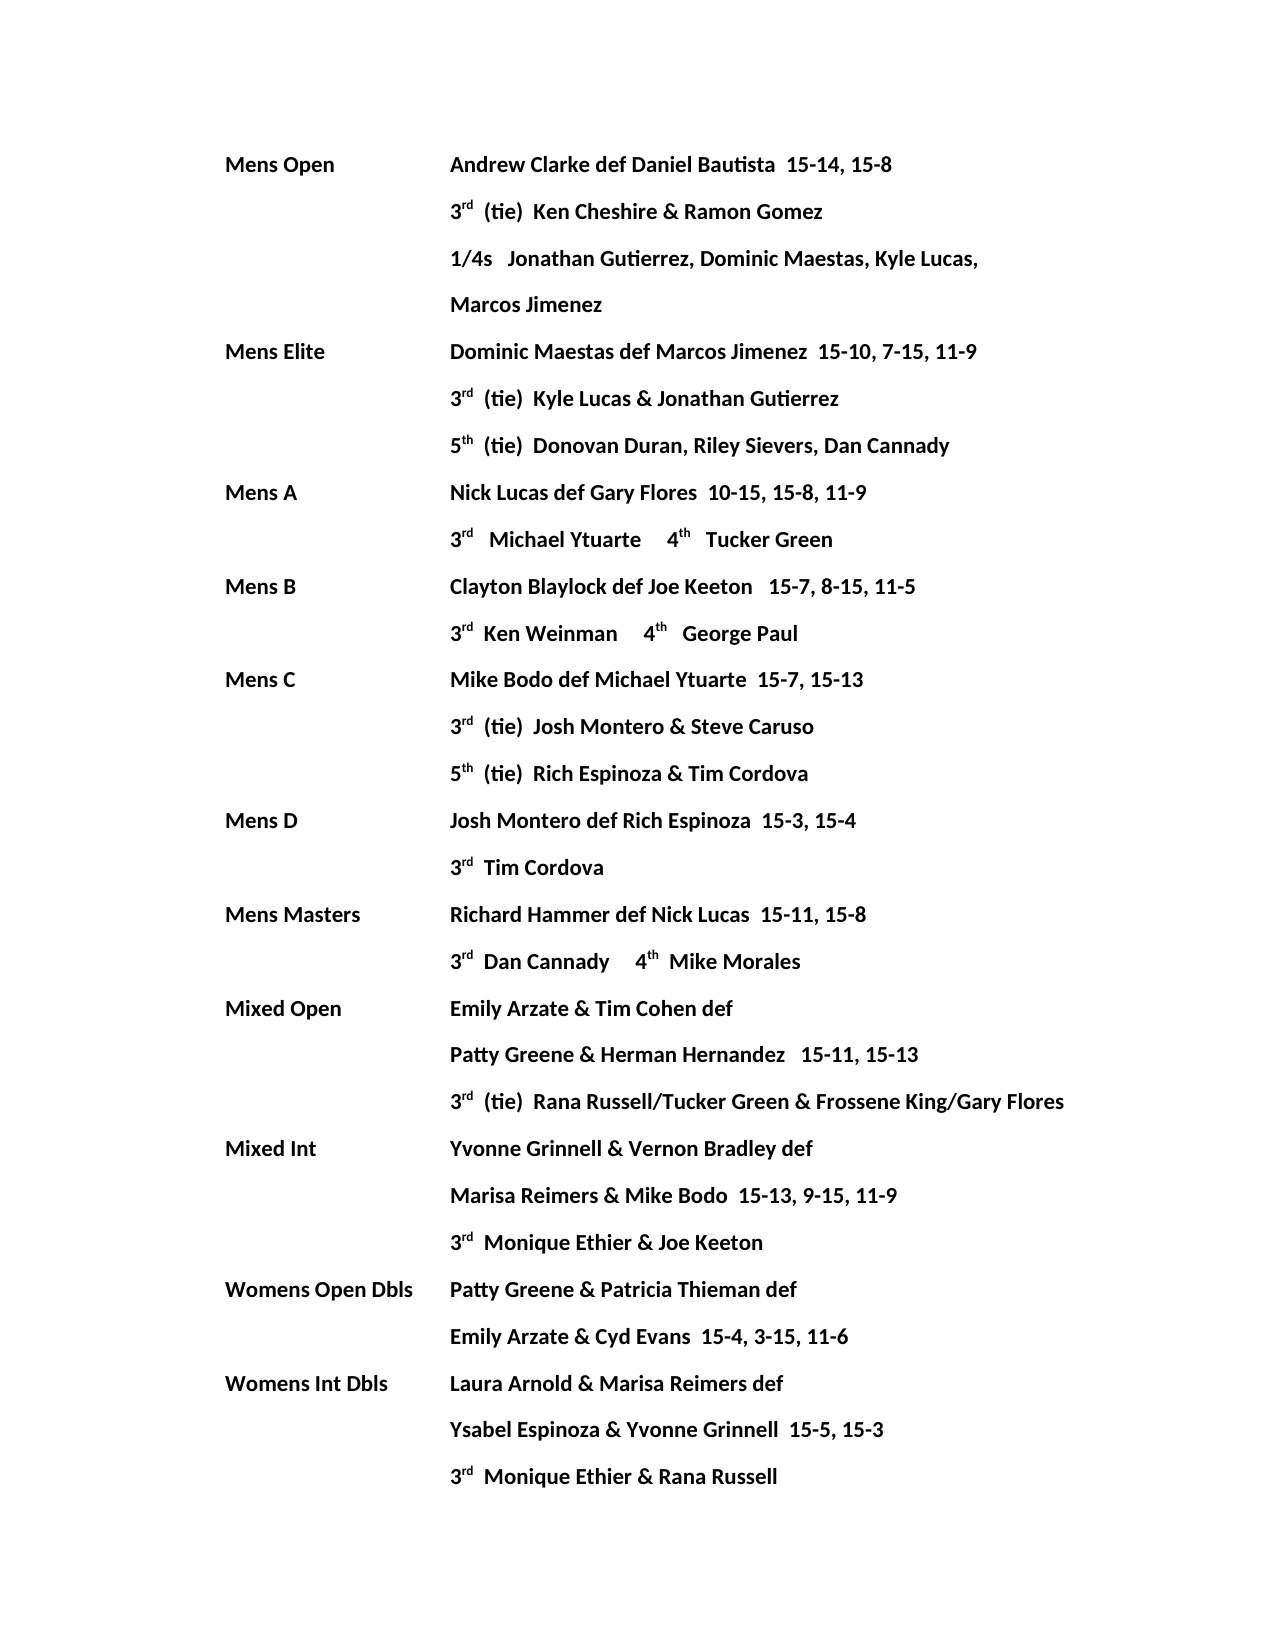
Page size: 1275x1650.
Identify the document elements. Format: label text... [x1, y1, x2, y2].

text Mixed Int Yvonne Grinnell & Vernon Bradley def [150, 1134, 1125, 1162]
text Mens Open Andrew Clarke def Daniel Bautista 15-14, 15-8 [150, 150, 1125, 178]
text 1/4s Jonathan Gutierrez, Dominic Maestas, Kyle Lucas, [150, 244, 1125, 272]
text 5th (tie) Donovan Duran, Riley Sievers, Dan Cannady [150, 431, 1125, 459]
text Mens D Josh Montero def Rich Espinoza 15-3, 15-4 [150, 806, 1125, 834]
text 3rd (tie) Josh Montero & Steve Caruso [150, 712, 1125, 741]
text 3rd (tie) Ken Cheshire & Ramon Gomez [150, 197, 1125, 225]
text Mixed Open Emily Arzate & Tim Cohen def [150, 994, 1125, 1022]
text 3rd (tie) Rana Russell/Tucker Green & Frossene King/Gary Flores [150, 1087, 1125, 1116]
text 3rd Monique Ethier & Rana Russell [150, 1462, 1125, 1491]
text 5th (tie) Rich Espinoza & Tim Cordova [150, 759, 1125, 787]
text 3rd Tim Cordova [150, 853, 1125, 881]
text Emily Arzate & Cyd Evans 15-4, 3-15, 11-6 [150, 1322, 1125, 1350]
text Mens A Nick Lucas def Gary Flores 10-15, 15-8, 11-9 [150, 478, 1125, 506]
text 3rd Monique Ethier & Joe Keeton [150, 1228, 1125, 1256]
text Marisa Reimers & Mike Bodo 15-13, 9-15, 11-9 [150, 1181, 1125, 1209]
text 3rd (tie) Kyle Lucas & Jonathan Gutierrez [150, 384, 1125, 412]
text Ysabel Espinoza & Yvonne Grinnell 15-5, 15-3 [150, 1416, 1125, 1444]
text Mens B Clayton Blaylock def Joe Keeton 15-7, 8-15, 11-5 [150, 572, 1125, 600]
text Mens Masters Richard Hammer def Nick Lucas 15-11, 15-8 [150, 900, 1125, 928]
text Womens Int Dbls Laura Arnold & Marisa Reimers def [150, 1369, 1125, 1397]
text Patty Greene & Herman Hernandez 15-11, 15-13 [150, 1041, 1125, 1069]
text 3rd Dan Cannady 4th Mike Morales [150, 947, 1125, 975]
text Mens C Mike Bodo def Michael Ytuarte 15-7, 15-13 [150, 666, 1125, 694]
text Marcos Jimenez [150, 291, 1125, 319]
text 3rd Ken Weinman 4th George Paul [150, 619, 1125, 647]
text 3rd Michael Ytuarte 4th Tucker Green [150, 525, 1125, 553]
text Womens Open Dbls Patty Greene & Patricia Thieman def [150, 1275, 1125, 1303]
text Mens Elite Dominic Maestas def Marcos Jimenez 15-10, 7-15, 11-9 [150, 337, 1125, 366]
